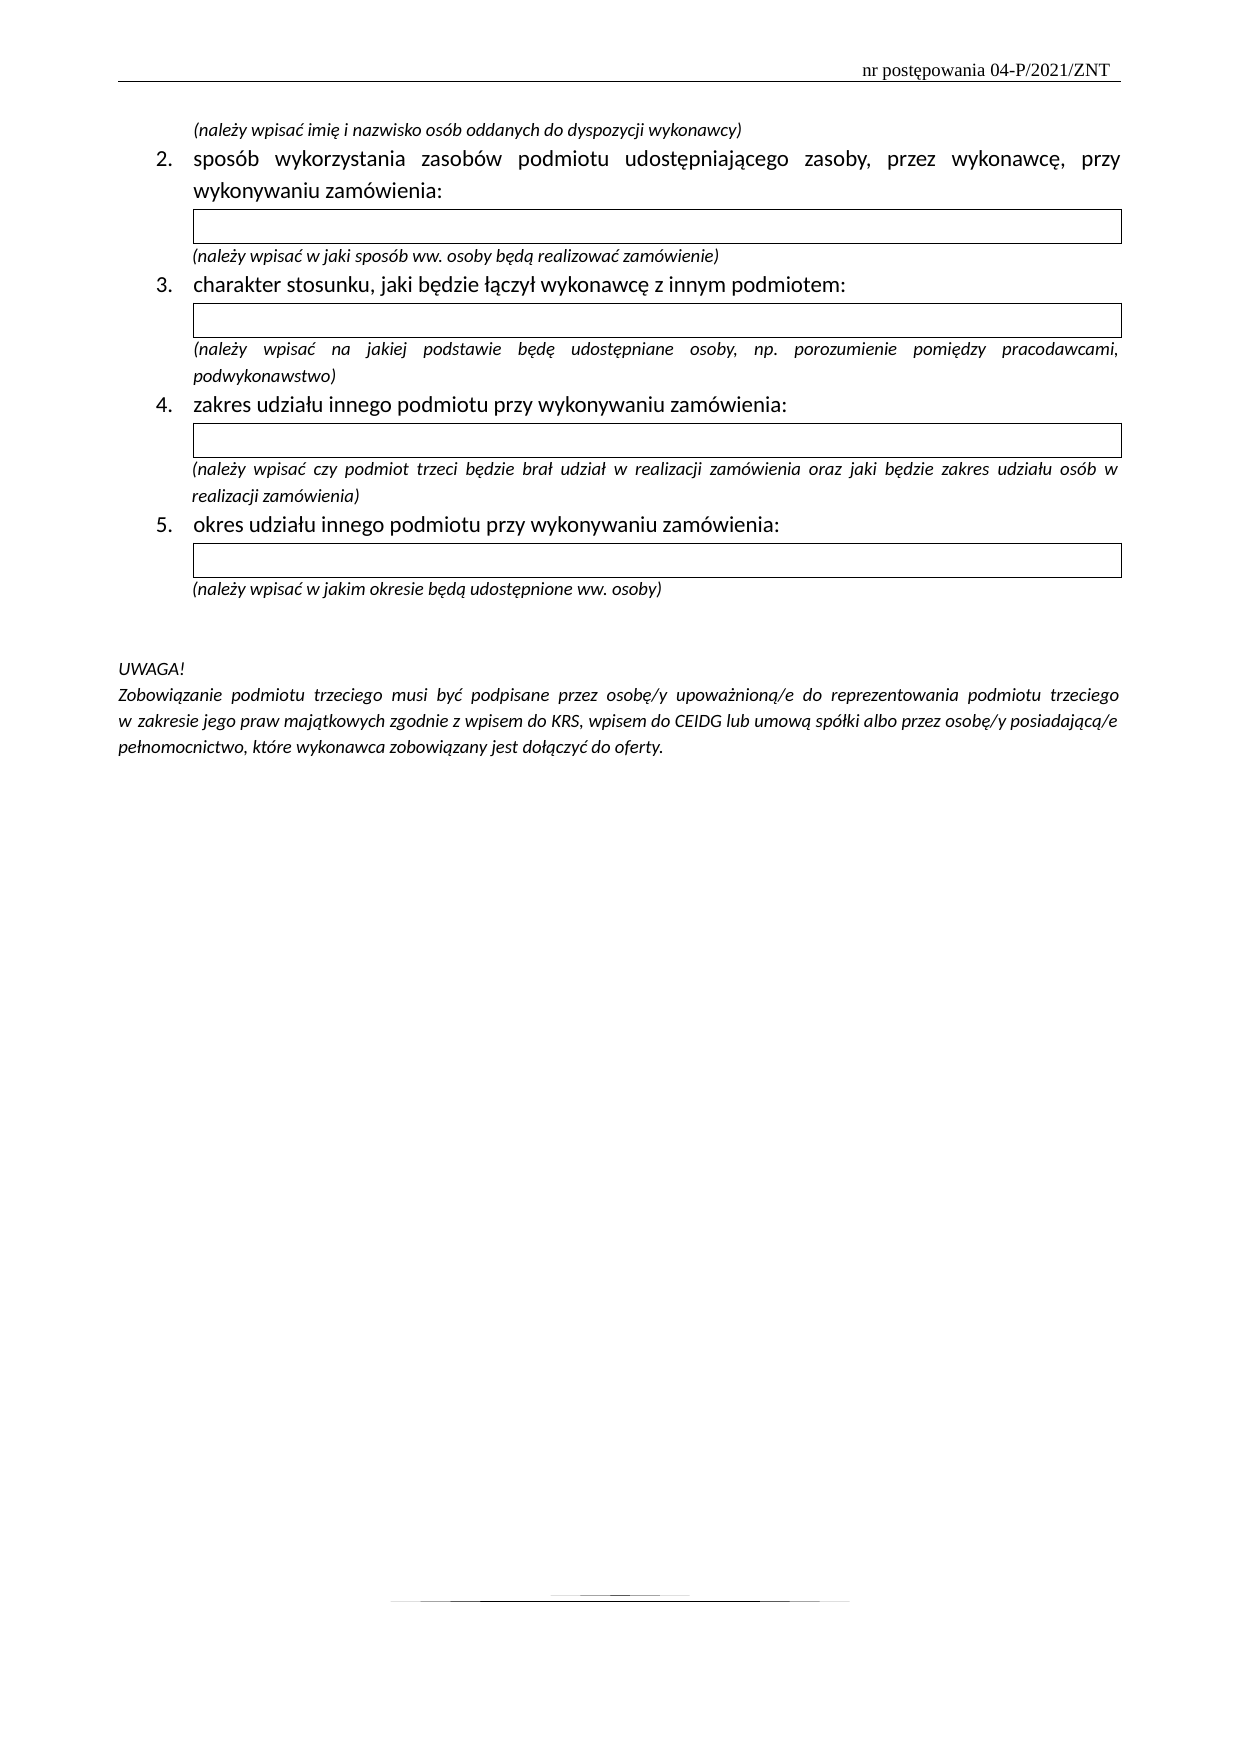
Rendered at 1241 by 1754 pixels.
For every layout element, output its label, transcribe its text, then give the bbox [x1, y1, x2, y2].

text UWAGA! [118, 657, 1122, 679]
list (należy wpisać na jakiej podstawie będę udostępniane osoby, np. porozumienie pomiędzy pracodawcami, podwykonawstwo) [193, 338, 1122, 387]
table_header [194, 304, 1121, 337]
text (należy wpisać w jakim okresie będą udostępnione ww. osoby) [118, 578, 1122, 601]
text (należy wpisać czy podmiot trzeci będzie brał udział w realizacji zamówienia oraz jaki będzie zakres udziału osób w realizacji zamówienia) [192, 458, 1122, 507]
text Zobowiązanie podmiotu trzeciego musi być podpisane przez osobę/y upoważnioną/e do reprezentowania podmiotu trzeciego w zakresie jego praw majątkowych zgodnie z wpisem do KRS, wpisem do CEIDG lub umową spółki albo przez osobę/y posiadającą/e pełnomocnictwo, które wykonawca zobowiązany jest dołączyć do oferty. [118, 683, 1122, 759]
list zakres udziału innego podmiotu przy wykonywaniu zamówienia: [156, 390, 1122, 418]
table_header [194, 544, 1121, 577]
list charakter stosunku, jaki będzie łączył wykonawcę z innym podmiotem: [156, 270, 1122, 298]
table_header [194, 424, 1121, 457]
list okres udziału innego podmiotu przy wykonywaniu zamówienia: [156, 510, 1122, 538]
table_header [194, 210, 1121, 243]
list sposób wykorzystania zasobów podmiotu udostępniającego zasoby, przez wykonawcę, przy wykonywaniu zamówienia: [156, 144, 1122, 205]
text (należy wpisać w jaki sposób ww. osoby będą realizować zamówienie) [192, 244, 1122, 267]
list (należy wpisać imię i nazwisko osób oddanych do dyspozycji wykonawcy) [193, 118, 1122, 141]
